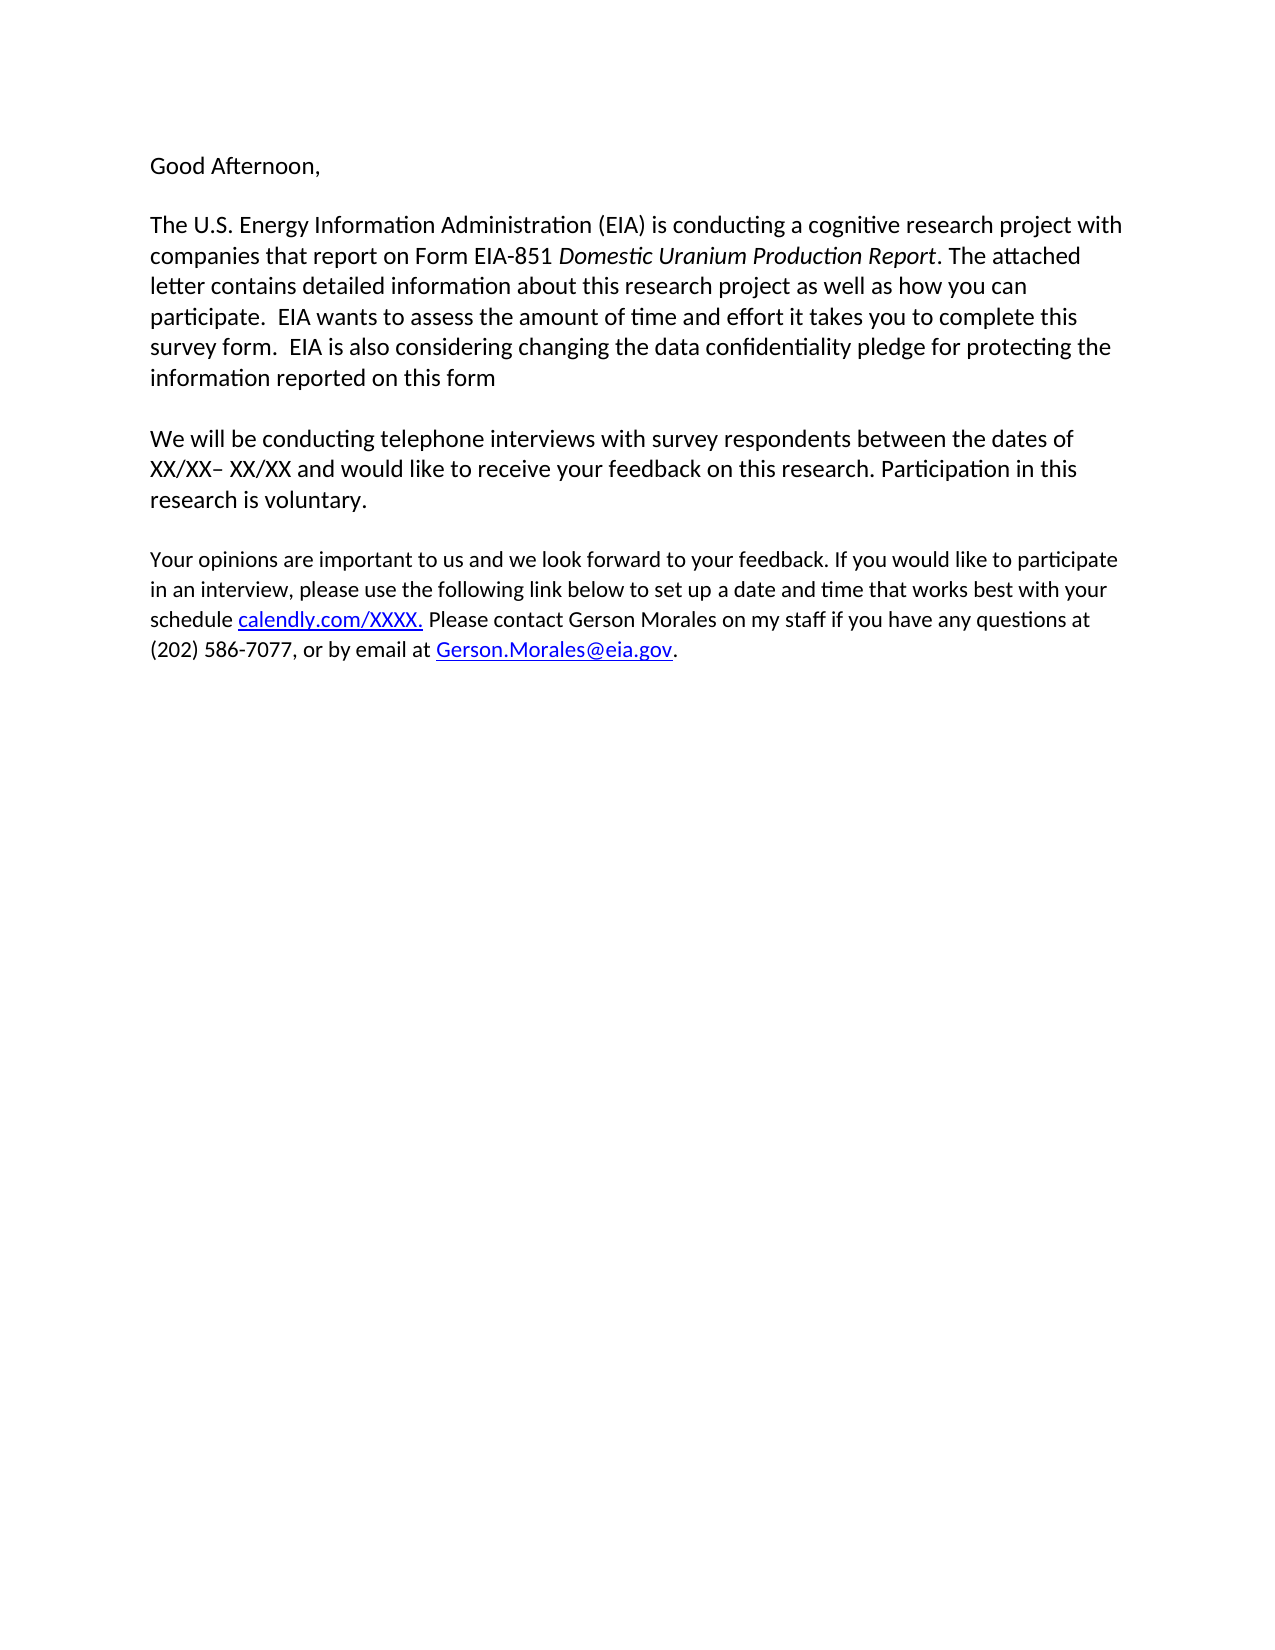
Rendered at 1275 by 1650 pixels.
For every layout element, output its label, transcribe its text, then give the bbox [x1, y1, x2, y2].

text Your opinions are important to us and we look forward to your feedback. If you would like to participate in an interview, please use the following link below to set up a date and time that works best with your schedule calendly.com/XXXX. Please contact Gerson Morales on my staff if you have any questions at (202) 586-7077, or by email at Gerson.Morales@eia.gov. [150, 545, 1125, 664]
text The U.S. Energy Information Administration (EIA) is conducting a cognitive research project with companies that report on Form EIA-851 Domestic Uranium Production Report. The attached letter contains detailed information about this research project as well as how you can participate. EIA wants to assess the amount of time and effort it takes you to complete this survey form. EIA is also considering changing the data confidentiality pledge for protecting the information reported on this form [150, 209, 1125, 392]
text We will be conducting telephone interviews with survey respondents between the dates of XX/XX– XX/XX and would like to receive your feedback on this research. Participation in this research is voluntary. [150, 423, 1125, 514]
text Good Afternoon, [150, 150, 1125, 181]
